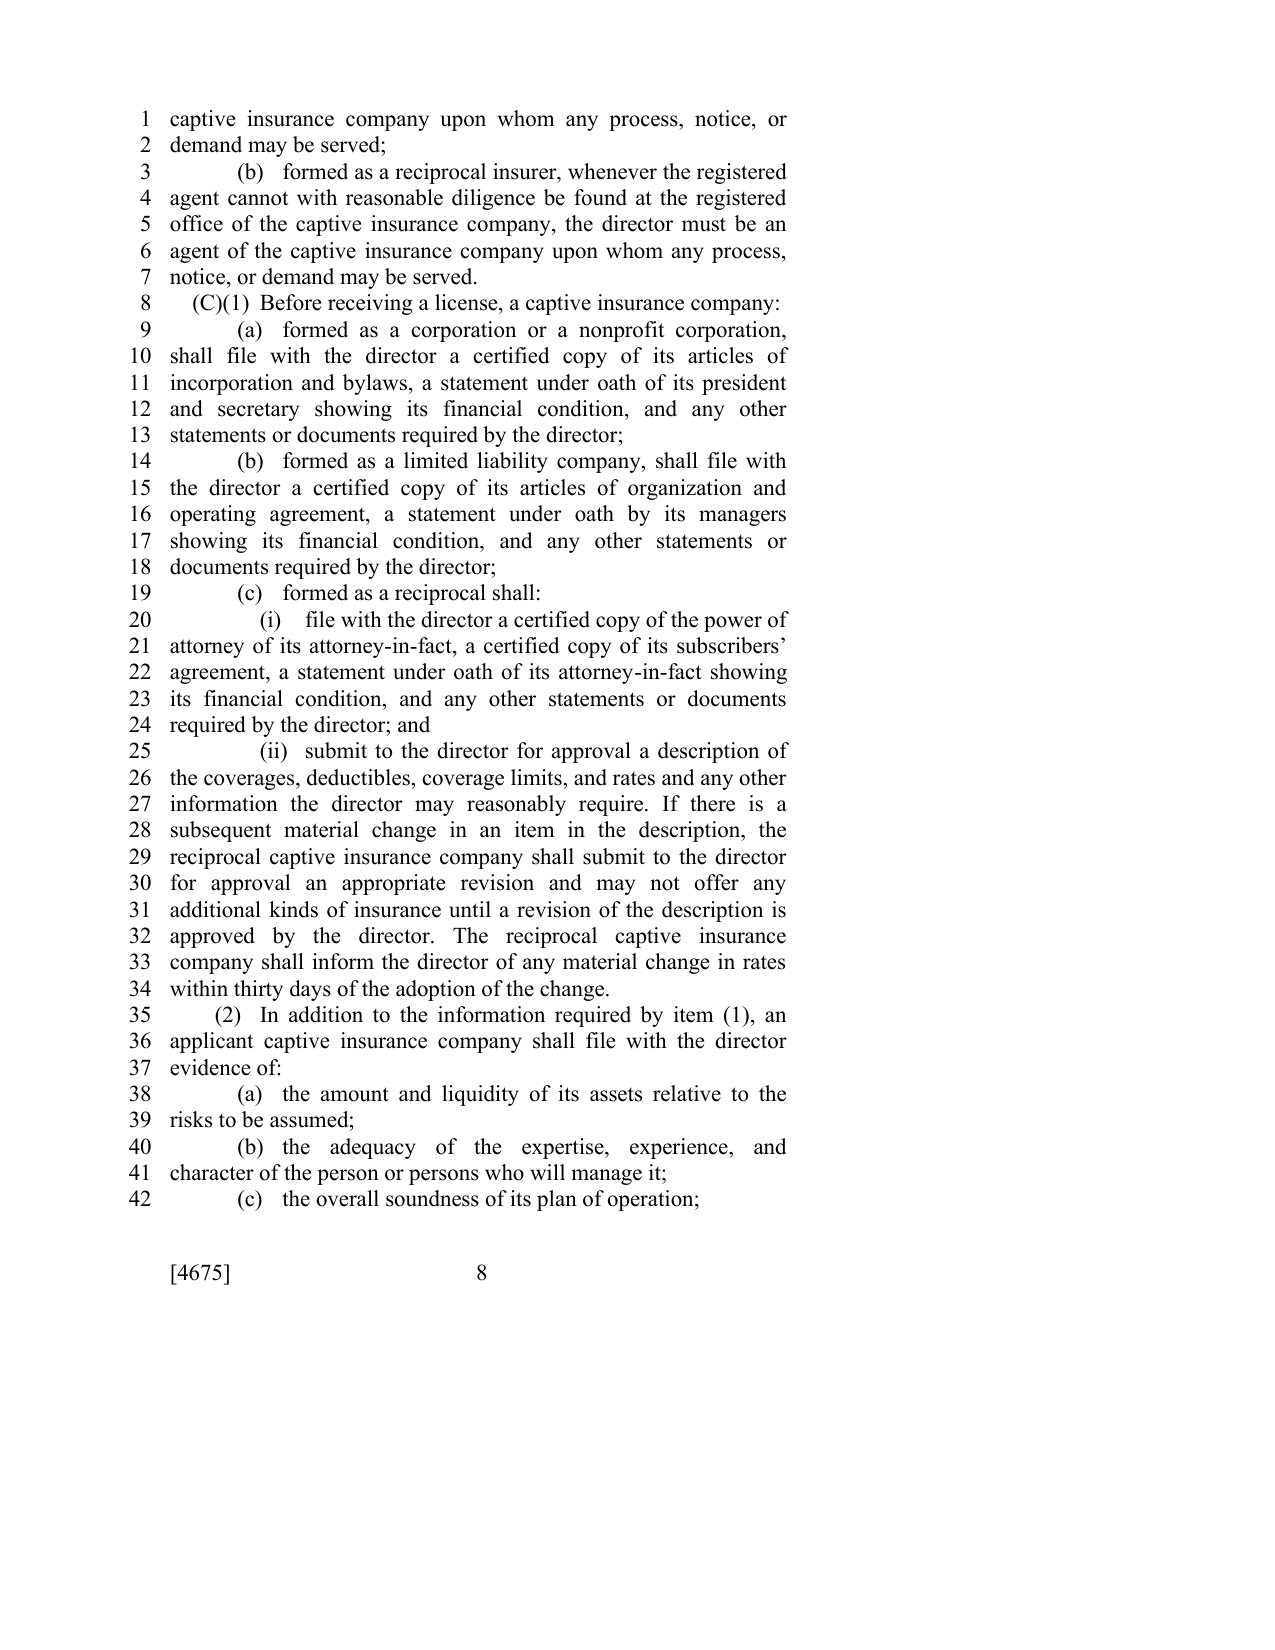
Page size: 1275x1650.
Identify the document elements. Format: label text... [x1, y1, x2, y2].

text (ii) submit to the director for approval a description of the coverages, deductibles, coverage limits, and rates and any other information the director may reasonably require. If there is a subsequent material change in an item in the description, the reciprocal captive insurance company shall submit to the director for approval an appropriate revision and may not offer any additional kinds of insurance until a revision of the description is approved by the director. The reciprocal captive insurance company shall inform the director of any material change in rates within thirty days of the adoption of the change. [169, 737, 787, 1001]
text (b) the adequacy of the expertise, experience, and character of the person or persons who will manage it; [169, 1133, 787, 1186]
text (b) formed as a limited liability company, shall file with the director a certified copy of its articles of organization and operating agreement, a statement under oath by its managers showing its financial condition, and any other statements or documents required by the director; [169, 448, 787, 579]
text (C)(1) Before receiving a license, a captive insurance company: [169, 289, 787, 316]
text (i) file with the director a certified copy of the power of attorney of its attorney-in-fact, a certified copy of its subscribers’ agreement, a statement under oath of its attorney-in-fact showing its financial condition, and any other statements or documents required by the director; and [169, 606, 787, 737]
text (a) formed as a corporation or a nonprofit corporation, shall file with the director a certified copy of its articles of incorporation and bylaws, a statement under oath of its president and secretary showing its financial condition, and any other statements or documents required by the director; [169, 316, 787, 448]
text (b) formed as a reciprocal insurer, whenever the registered agent cannot with reasonable diligence be found at the registered office of the captive insurance company, the director must be an agent of the captive insurance company upon whom any process, notice, or demand may be served. [169, 158, 787, 289]
text (c) formed as a reciprocal shall: [169, 579, 787, 606]
text (a) the amount and liquidity of its assets relative to the risks to be assumed; [169, 1080, 787, 1133]
text (c) the overall soundness of its plan of operation; [169, 1186, 787, 1212]
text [169, 105, 787, 158]
text (2) In addition to the information required by item (1), an applicant captive insurance company shall file with the director evidence of: [169, 1001, 787, 1080]
